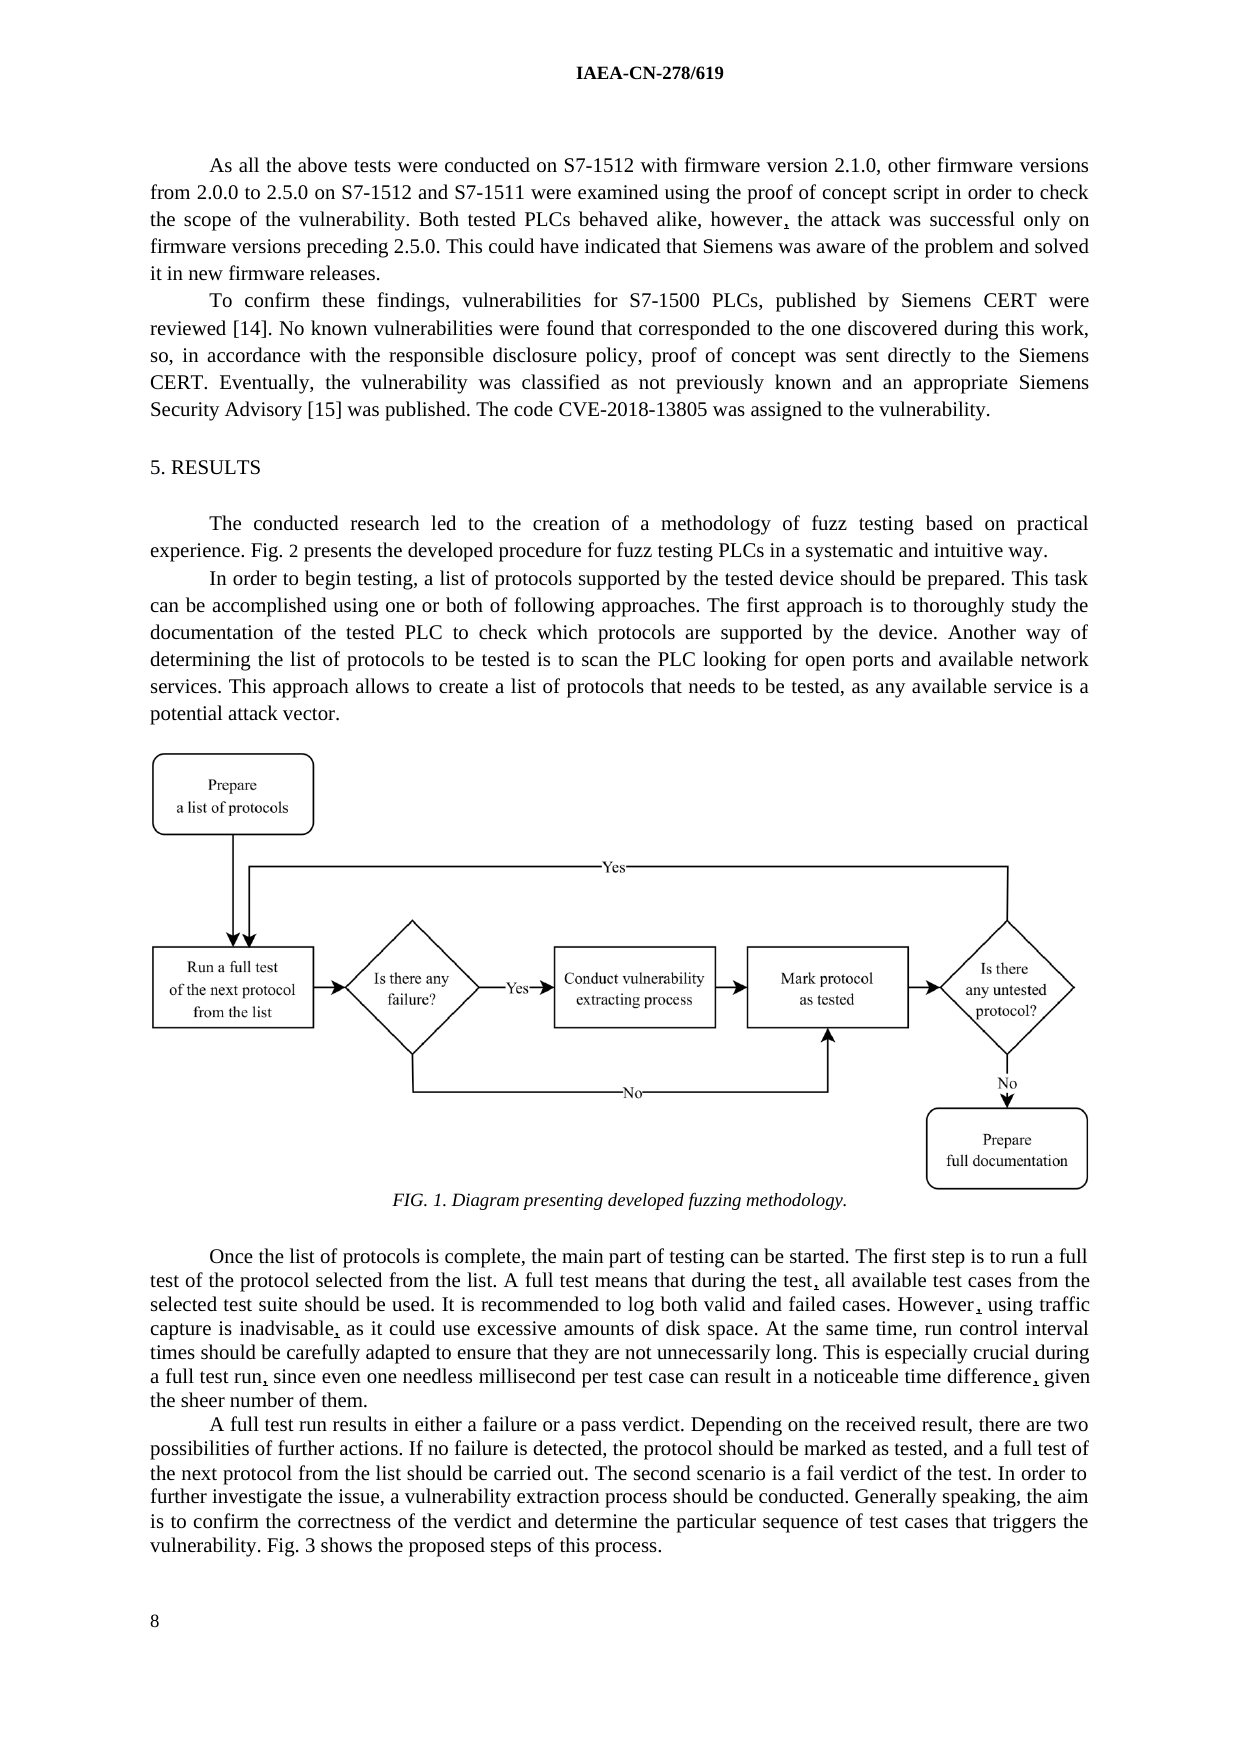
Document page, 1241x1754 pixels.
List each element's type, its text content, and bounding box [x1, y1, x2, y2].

text A full test run results in either a failure or a pass verdict. Depending on the received result, there are two possibilities of further actions. If no failure is detected, the protocol should be marked as tested, and a full test of the next protocol from the list should be carried out. The second scenario is a fail verdict of the test. In order to further investigate the issue, a vulnerability extraction process should be conducted. Generally speaking, the aim is to confirm the correctness of the verdict and determine the particular sequence of test cases that triggers the vulnerability. Fig. 3 shows the proposed steps of this process. [150, 1412, 1090, 1557]
text As all the above tests were conducted on S7-1512 with firmware version 2.1.0, other firmware versions from 2.0.0 to 2.5.0 on S7-1512 and S7-1511 were examined using the proof of concept script in order to check the scope of the vulnerability. Both tested PLCs behaved alike, however, the attack was successful only on firmware versions preceding 2.5.0. This could have indicated that Siemens was aware of the problem and solved it in new firmware releases. [150, 150, 1090, 285]
text The conducted research led to the creation of a methodology of fuzz testing based on practical experience. Fig. 2 presents the developed procedure for fuzz testing PLCs in a systematic and intuitive way. [150, 508, 1090, 562]
text FIG. 2. Diagram presenting developed fuzzing methodology. [150, 1190, 1090, 1211]
text Once the list of protocols is complete, the main part of testing can be started. The first step is to run a full test of the protocol selected from the list. A full test means that during the test, all available test cases from the selected test suite should be used. It is recommended to log both valid and failed cases. However, using traffic capture is inadvisable, as it could use excessive amounts of disk space. At the same time, run control interval times should be carefully adapted to ensure that they are not unnecessarily long. This is especially crucial during a full test run, since even one needless millisecond per test case can result in a noticeable time difference, given the sheer number of them. [150, 1244, 1090, 1412]
picture [150, 752, 1090, 1190]
text To confirm these findings, vulnerabilities for S7-1500 PLCs, published by Siemens CERT were reviewed [14]. No known vulnerabilities were found that corresponded to the one discovered during this work, so, in accordance with the responsible disclosure policy, proof of concept was sent directly to the Siemens CERT. Eventually, the vulnerability was classified as not previously known and an appropriate Siemens Security Advisory [15] was published. The code CVE-2018-13805 was assigned to the vulnerability. [150, 285, 1090, 421]
text In order to begin testing, a list of protocols supported by the tested device should be prepared. This task can be accomplished using one or both of following approaches. The first approach is to thoroughly study the documentation of the tested PLC to check which protocols are supported by the device. Another way of determining the list of protocols to be tested is to scan the PLC looking for open ports and available network services. This approach allows to create a list of protocols that needs to be tested, as any available service is a potential attack vector. [150, 562, 1090, 725]
subtitle RESULTS [150, 450, 1090, 479]
